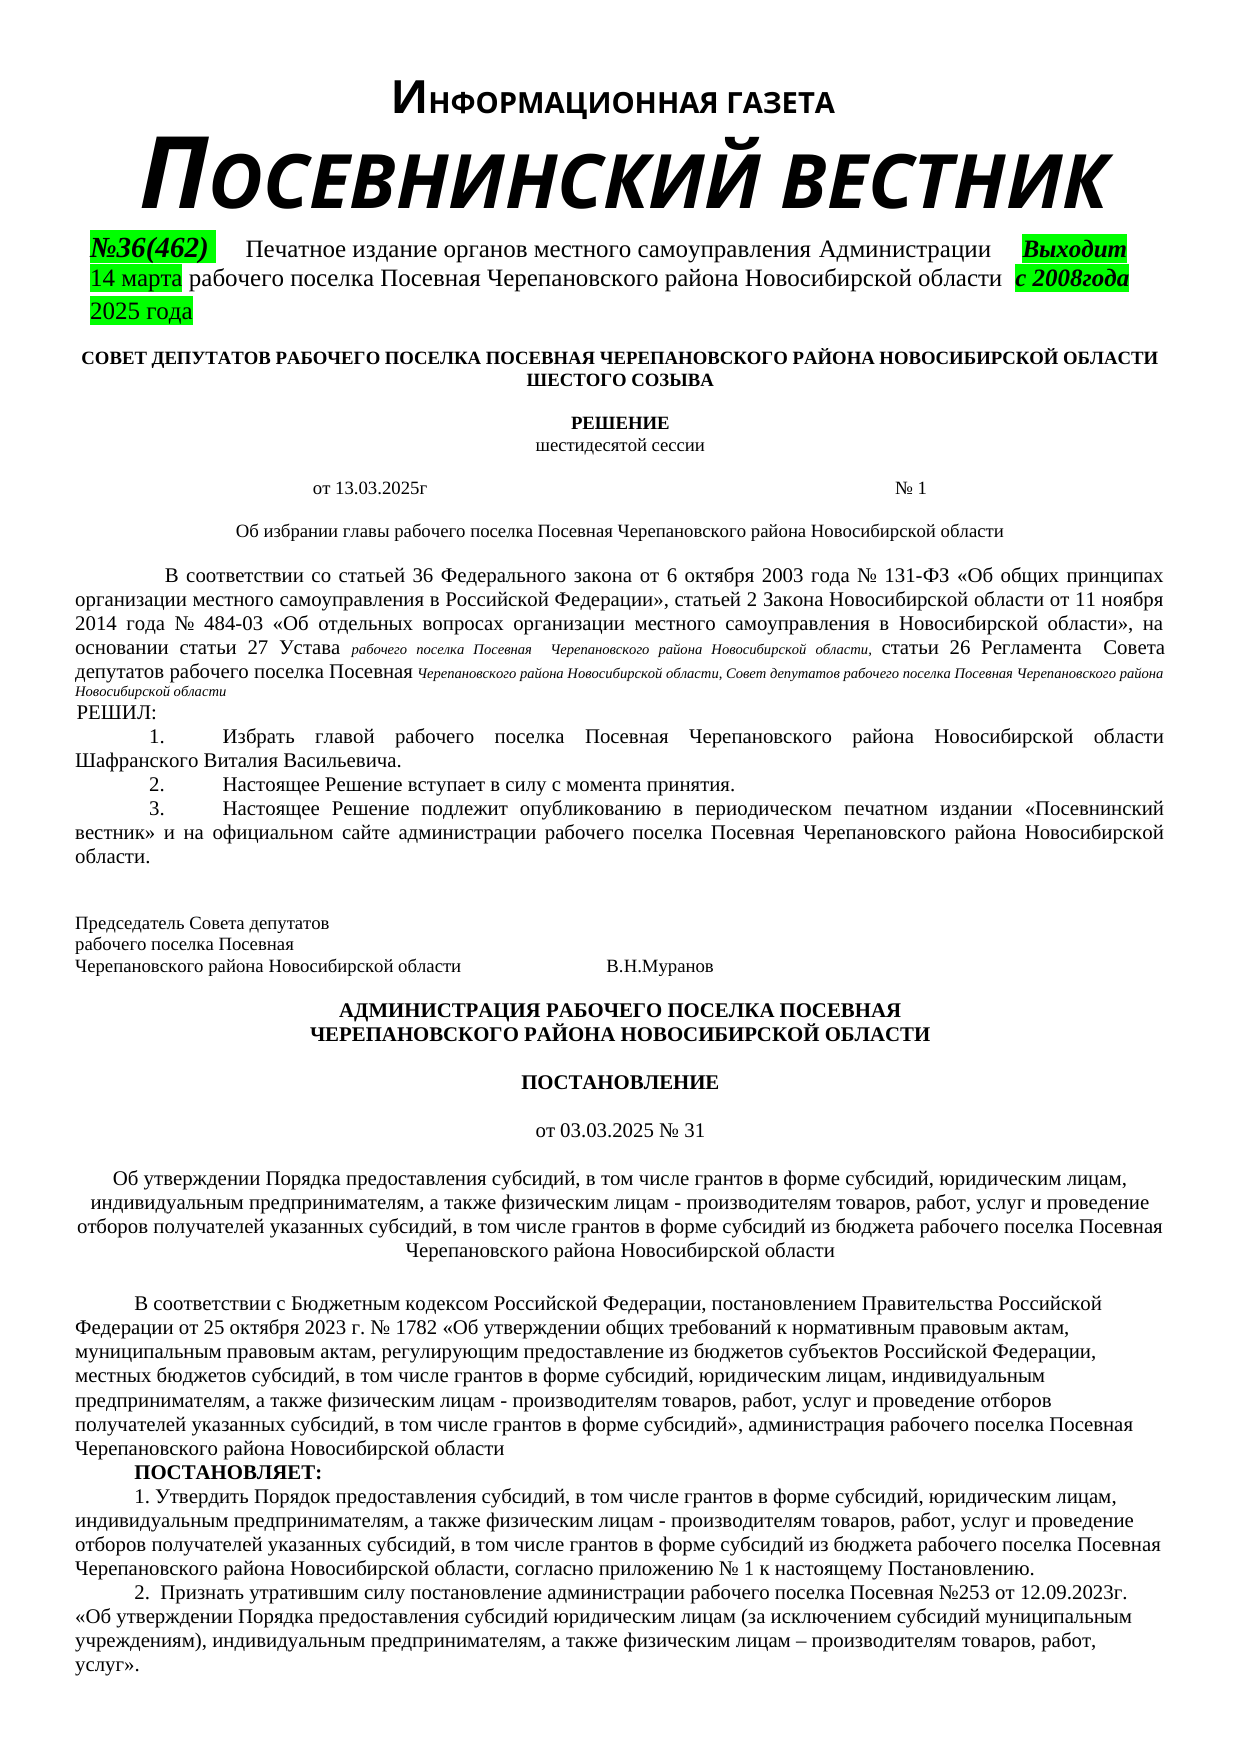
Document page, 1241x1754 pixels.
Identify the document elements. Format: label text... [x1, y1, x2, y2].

text ЧЕРЕПАНОВСКОГО РАЙОНА НОВОСИБИРСКОЙ ОБЛАСТИ [75, 1022, 1165, 1046]
text Председатель Совета депутатов [75, 912, 1165, 933]
text Об утверждении Порядка предоставления субсидий, в том числе грантов в форме субсидий, юридическим лицам, индивидуальным предпринимателям, а также физическим лицам - производителям товаров, работ, услуг и проведение отборов получателей указанных субсидий, в том числе грантов в форме субсидий из бюджета рабочего поселка Посевная Черепановского района Новосибирской области [75, 1166, 1165, 1262]
text 2025 года [90, 292, 1165, 326]
text РЕШЕНИЕ [75, 412, 1165, 433]
text ИНФОРМАЦИОННАЯ ГАЗЕТА [60, 75, 1165, 124]
text АДМИНИСТРАЦИЯ РАБОЧЕГО ПОСЕЛКА ПОСЕВНАЯ [75, 998, 1165, 1022]
text Об избрании главы рабочего поселка Посевная Черепановского района Новосибирской области [75, 520, 1165, 541]
list Настоящее Решение подлежит опубликованию в периодическом печатном издании «Посевнинский вестник» и на официальном сайте администрации рабочего поселка Посевная Черепановского района Новосибирской области. [75, 796, 1165, 868]
text шестидесятой сессии [75, 433, 1165, 455]
text ПОСЕВНИНСКИЙ ВЕСТНИК [90, 124, 1165, 230]
text РЕШИЛ: [76, 700, 1165, 724]
text СОВЕТ ДЕПУТАТОВ РАБОЧЕГО ПОСЕЛКА ПОСЕВНАЯ ЧЕРЕПАНОВСКОГО РАЙОНА НОВОСИБИРСКОЙ ОБЛАСТИ ШЕСТОГО СОЗЫВА [75, 347, 1165, 390]
text 14 марта рабочего поселка Посевная Черепановского района Новосибирской области с 2008года [90, 263, 1165, 292]
text 2. Признать утратившим силу постановление администрации рабочего поселка Посевная №253 от 12.09.2023г. «Об утверждении Порядка предоставления субсидий юридическим лицам (за исключением субсидий муниципальным учреждениям), индивидуальным предпринимателям, а также физическим лицам – производителям товаров, работ, услуг». [75, 1580, 1165, 1676]
text В соответствии с Бюджетным кодексом Российской Федерации, постановлением Правительства Российской Федерации от 25 октября 2023 г. № 1782 «Об утверждении общих требований к нормативным правовым актам, муниципальным правовым актам, регулирующим предоставление из бюджетов субъектов Российской Федерации, местных бюджетов субсидий, в том числе грантов в форме субсидий, юридическим лицам, индивидуальным предпринимателям, а также физическим лицам - производителям товаров, работ, услуг и проведение отборов получателей указанных субсидий, в том числе грантов в форме субсидий», администрация рабочего поселка Посевная Черепановского района Новосибирской области [75, 1291, 1165, 1460]
list Настоящее Решение вступает в силу с момента принятия. [75, 772, 1165, 796]
text Черепановского района Новосибирской области В.Н.Муранов [75, 955, 1165, 976]
text №36(462) Печатное издание органов местного самоуправления Администрации Выходит [216, 230, 1165, 263]
text В соответствии со статьей 36 Федерального закона от 6 октября 2003 года № 131-ФЗ «Об общих принципах организации местного самоуправления в Российской Федерации», статьей 2 Закона Новосибирской области от 11 ноября 2014 года № 484-03 «Об отдельных вопросах организации местного самоуправления в Новосибирской области», на основании статьи 27 Устава рабочего поселка Посевная Черепановского района Новосибирской области, статьи 26 Регламента Совета депутатов рабочего поселка Посевная Черепановского района Новосибирской области, Совет депутатов рабочего поселка Посевная Черепановского района Новосибирской области [75, 563, 1165, 700]
text от 13.03.2025г № 1 [75, 477, 1165, 498]
text рабочего поселка Посевная [75, 933, 1165, 955]
text 1. Утвердить Порядок предоставления субсидий, в том числе грантов в форме субсидий, юридическим лицам, индивидуальным предпринимателям, а также физическим лицам - производителям товаров, работ, услуг и проведение отборов получателей указанных субсидий, в том числе грантов в форме субсидий из бюджета рабочего поселка Посевная Черепановского района Новосибирской области, согласно приложению № 1 к настоящему Постановлению. [75, 1484, 1165, 1580]
list Избрать главой рабочего поселка Посевная Черепановского района Новосибирской области Шафранского Виталия Васильевича. [75, 724, 1165, 772]
text ПОСТАНОВЛЯЕТ: [75, 1460, 1165, 1484]
text от 03.03.2025 № 31 [75, 1118, 1165, 1142]
text ПОСТАНОВЛЕНИЕ [75, 1070, 1165, 1094]
